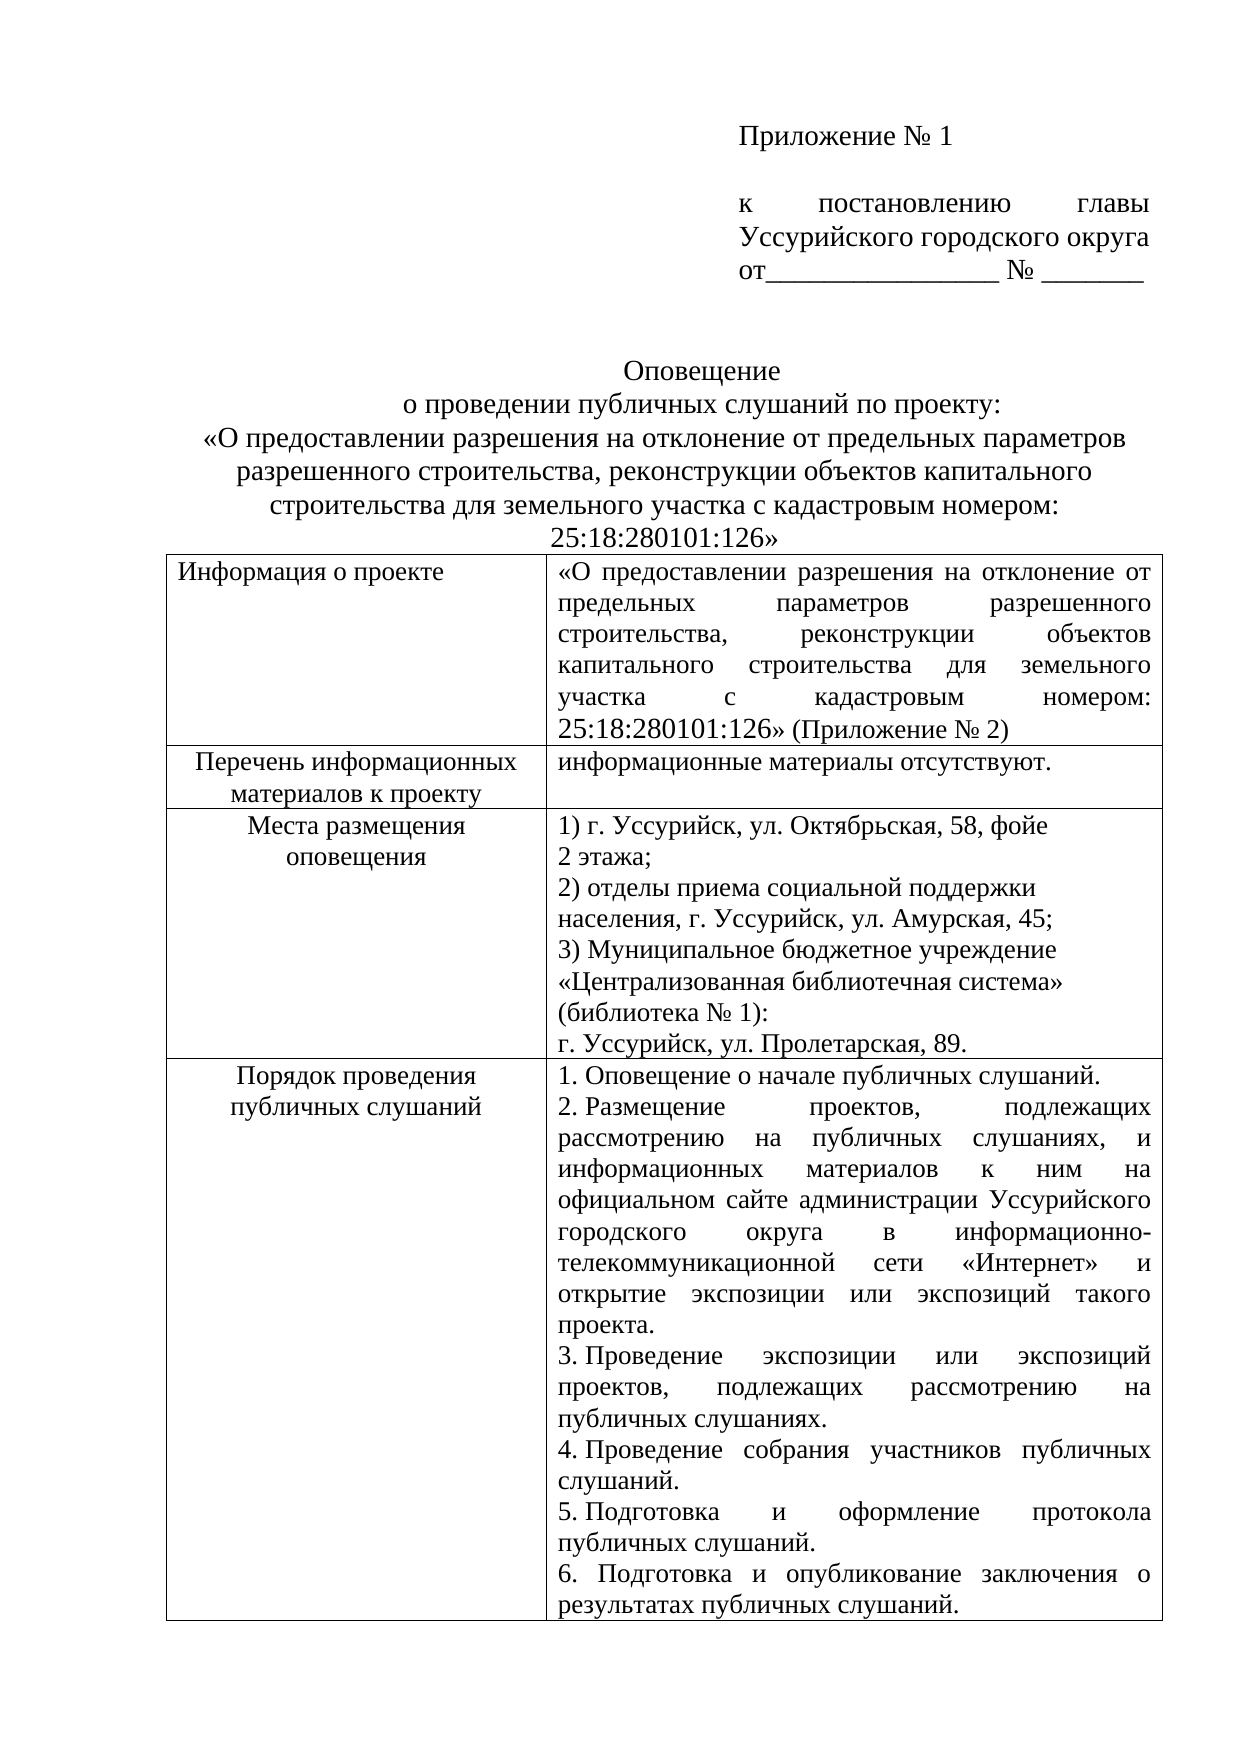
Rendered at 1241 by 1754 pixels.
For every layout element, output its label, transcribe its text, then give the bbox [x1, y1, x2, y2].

text Оповещение [177, 353, 1152, 386]
table_cell 1) г. Уссурийск, ул. Октябрьская, 58, фойе 2 этажа; 2) отделы приема социальной поддержки населения, г. Уссурийск, ул. Амурская, 45; 3) Муниципальное бюджетное учреждение «Централизованная библиотечная система» (библиотека № 1): г. Уссурийск, ул. Пролетарская, 89. [547, 809, 1162, 1058]
table_header Информация о проекте [167, 555, 546, 744]
text Уссурийского городского округа [177, 219, 1152, 252]
table_header «О предоставлении разрешения на отклонение от предельных параметров разрешенного строительства, реконструкции объектов капитального строительства для земельного участка с кадастровым номером: 25:18:280101:126» (Приложение № 2) [547, 555, 1162, 744]
table_cell Перечень информационных материалов к проекту [167, 746, 546, 808]
table_cell 1. Оповещение о начале публичных слушаний. 2. Размещение проектов, подлежащих рассмотрению на публичных слушаниях, и информационных материалов к ним на официальном сайте администрации Уссурийского городского округа в информационно-телекоммуникационной сети «Интернет» и открытие экспозиции или экспозиций такого проекта. 3. Проведение экспозиции или экспозиций проектов, подлежащих рассмотрению на публичных слушаниях. 4. Проведение собрания участников публичных слушаний. 5. Подготовка и оформление протокола публичных слушаний. 6. Подготовка и опубликование заключения о результатах публичных слушаний. [547, 1059, 1162, 1620]
text от________________ № _______ [177, 252, 1152, 286]
table_cell информационные материалы отсутствуют. [547, 746, 1162, 808]
table_cell Порядок проведения публичных слушаний [167, 1059, 546, 1620]
text к постановлению главы [177, 185, 1152, 219]
table_cell Места размещения оповещения [167, 809, 546, 1058]
text о проведении публичных слушаний по проекту: «О предоставлении разрешения на отклонение от предельных параметров разрешенного строительства, реконструкции объектов капитального строительства для земельного участка с кадастровым номером: 25:18:280101:126» [177, 386, 1152, 554]
text Приложение № 1 [177, 118, 1152, 152]
